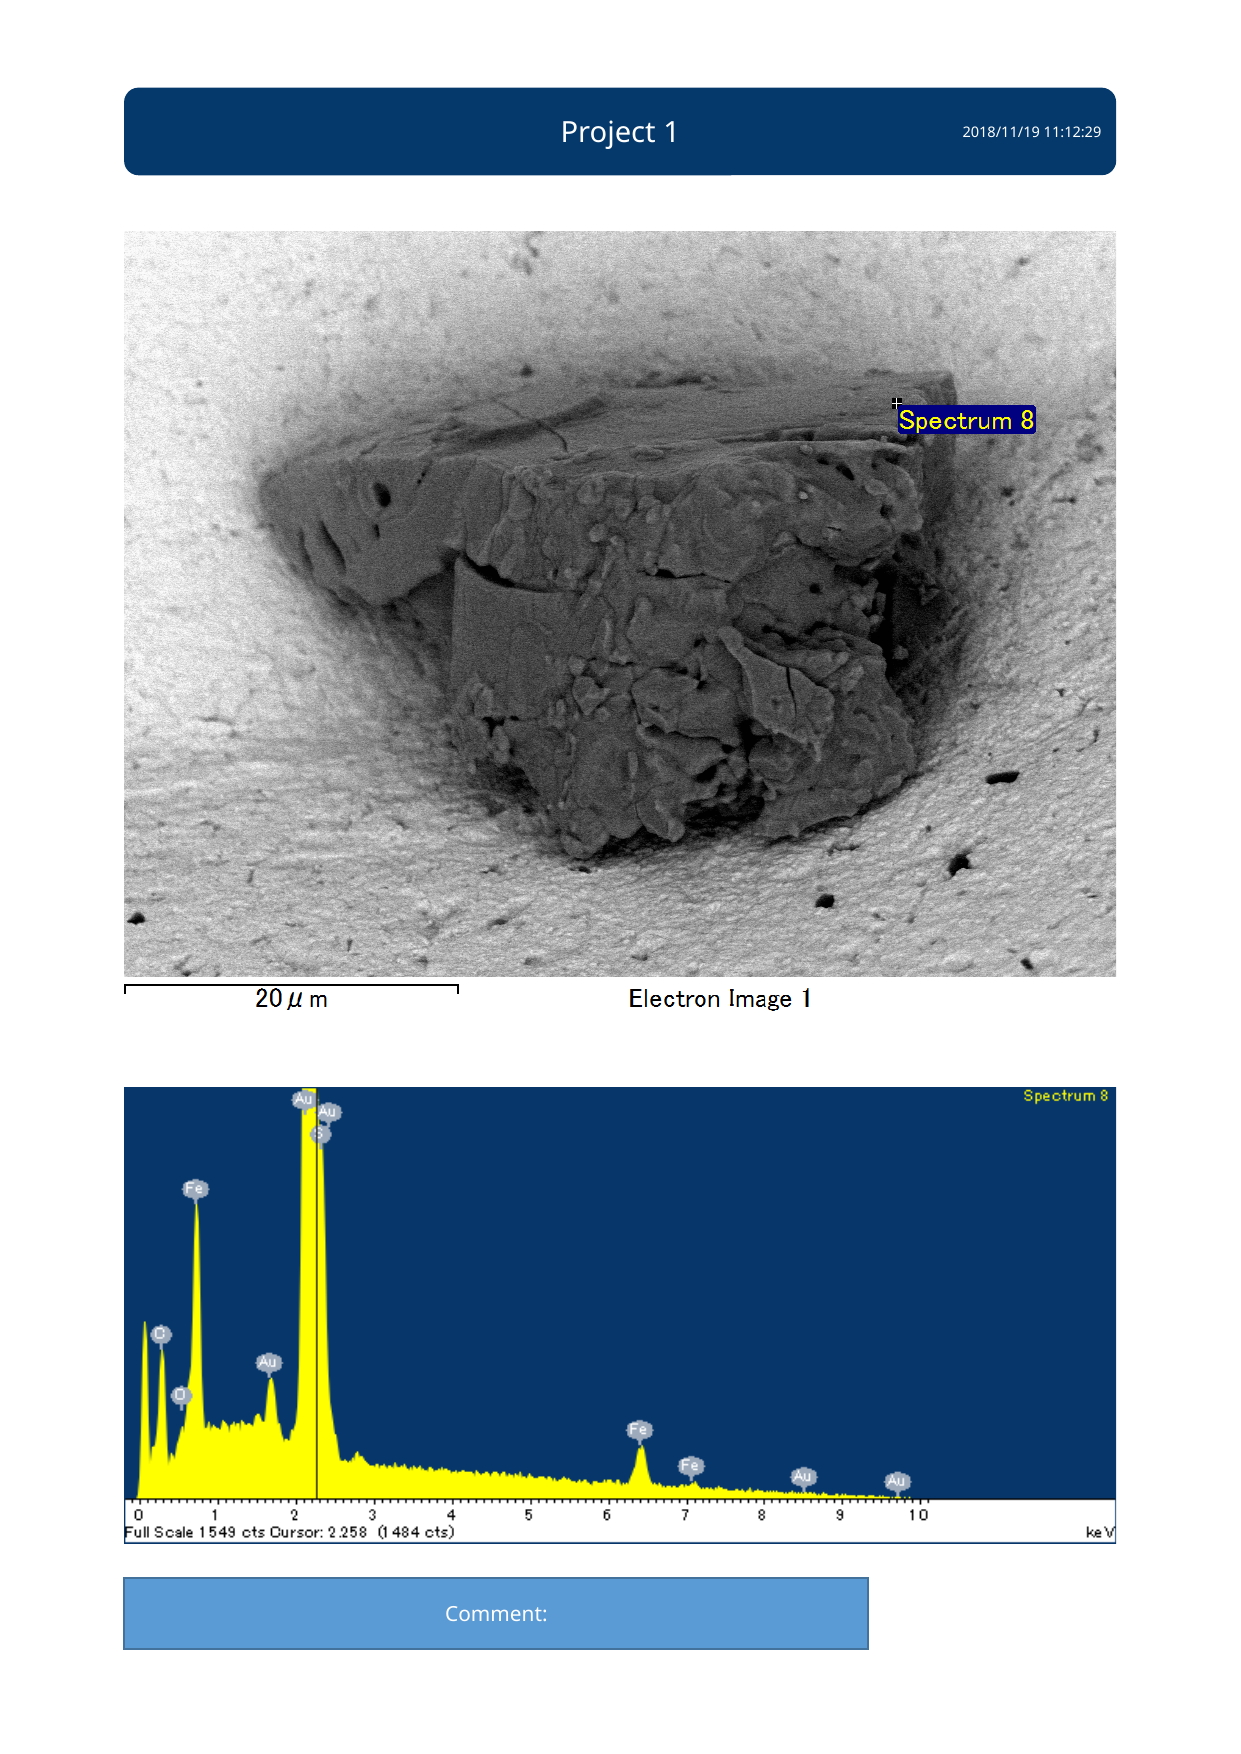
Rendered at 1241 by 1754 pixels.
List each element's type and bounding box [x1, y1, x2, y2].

picture [124, 192, 1117, 1053]
picture [124, 1087, 1117, 1544]
